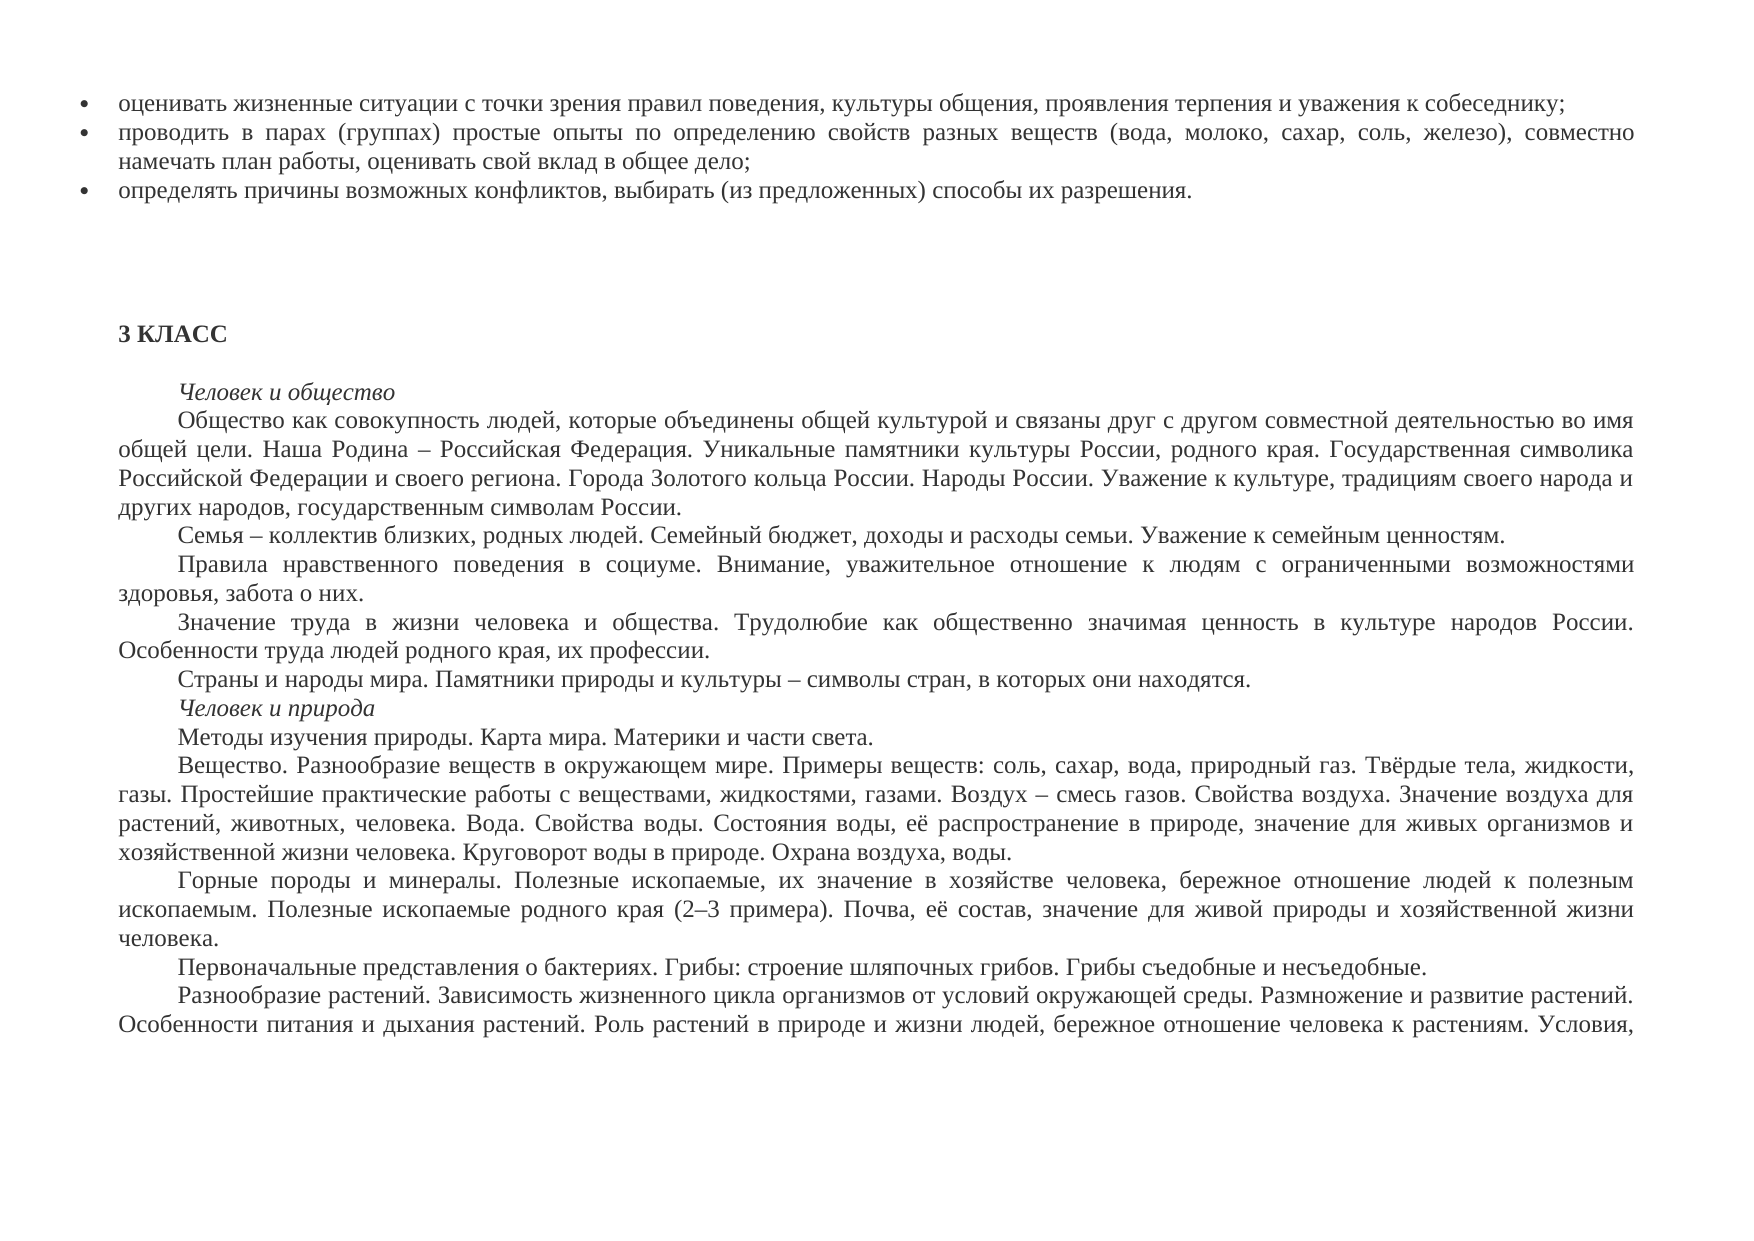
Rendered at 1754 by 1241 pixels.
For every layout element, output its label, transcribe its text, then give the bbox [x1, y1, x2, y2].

text Человек и общество [118, 377, 1636, 405]
list проводить в парах (группах) простые опыты по определению свойств разных веществ (вода, молоко, сахар, соль, железо), совместно намечать план работы, оценивать свой вклад в общее дело; [81, 117, 1636, 175]
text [118, 980, 1636, 1038]
text Горные породы и минералы. Полезные ископаемые, их значение в хозяйстве человека, бережное отношение людей к полезным ископаемым. Полезные ископаемые родного края (2–3 примера). Почва, её состав, значение для живой природы и хозяйственной жизни человека. [118, 865, 1636, 952]
text Общество как совокупность людей, которые объединены общей культурой и связаны друг с другом совместной деятельностью во имя общей цели. Наша Родина – Российская Федерация. Уникальные памятники культуры России, родного края. Государственная символика Российской Федерации и своего региона. Города Золотого кольца России. Народы России. Уважение к культуре, традициям своего народа и других народов, государственным символам России. [118, 405, 1636, 520]
text Правила нравственного поведения в социуме. Внимание, уважительное отношение к людям с ограниченными возможностями здоровья, забота о них. [118, 549, 1636, 607]
list определять причины возможных конфликтов, выбирать (из предложенных) способы их разрешения. [81, 175, 1636, 203]
text Семья – коллектив близких, родных людей. Семейный бюджет, доходы и расходы семьи. Уважение к семейным ценностям. [118, 520, 1636, 549]
list оценивать жизненные ситуации с точки зрения правил поведения, культуры общения, проявления терпения и уважения к собеседнику; [81, 88, 1636, 117]
text Человек и природа [118, 693, 1636, 722]
text Вещество. Разнообразие веществ в окружающем мире. Примеры веществ: соль, сахар, вода, природный газ. Твёрдые тела, жидкости, газы. Простейшие практические работы с веществами, жидкостями, газами. Воздух – смесь газов. Свойства воздуха. Значение воздуха для растений, животных, человека. Вода. Свойства воды. Состояния воды, её распространение в природе, значение для живых организмов и хозяйственной жизни человека. Круговорот воды в природе. Охрана воздуха, воды. [118, 750, 1636, 865]
text Страны и народы мира. Памятники природы и культуры – символы стран, в которых они находятся. [118, 664, 1636, 693]
text 3 КЛАСС [118, 319, 1636, 347]
text Первоначальные представления о бактериях. Грибы: строение шляпочных грибов. Грибы съедобные и несъедобные. [118, 952, 1636, 980]
text Методы изучения природы. Карта мира. Материки и части света. [118, 722, 1636, 750]
text Значение труда в жизни человека и общества. Трудолюбие как общественно значимая ценность в культуре народов России. Особенности труда людей родного края, их профессии. [118, 607, 1636, 664]
